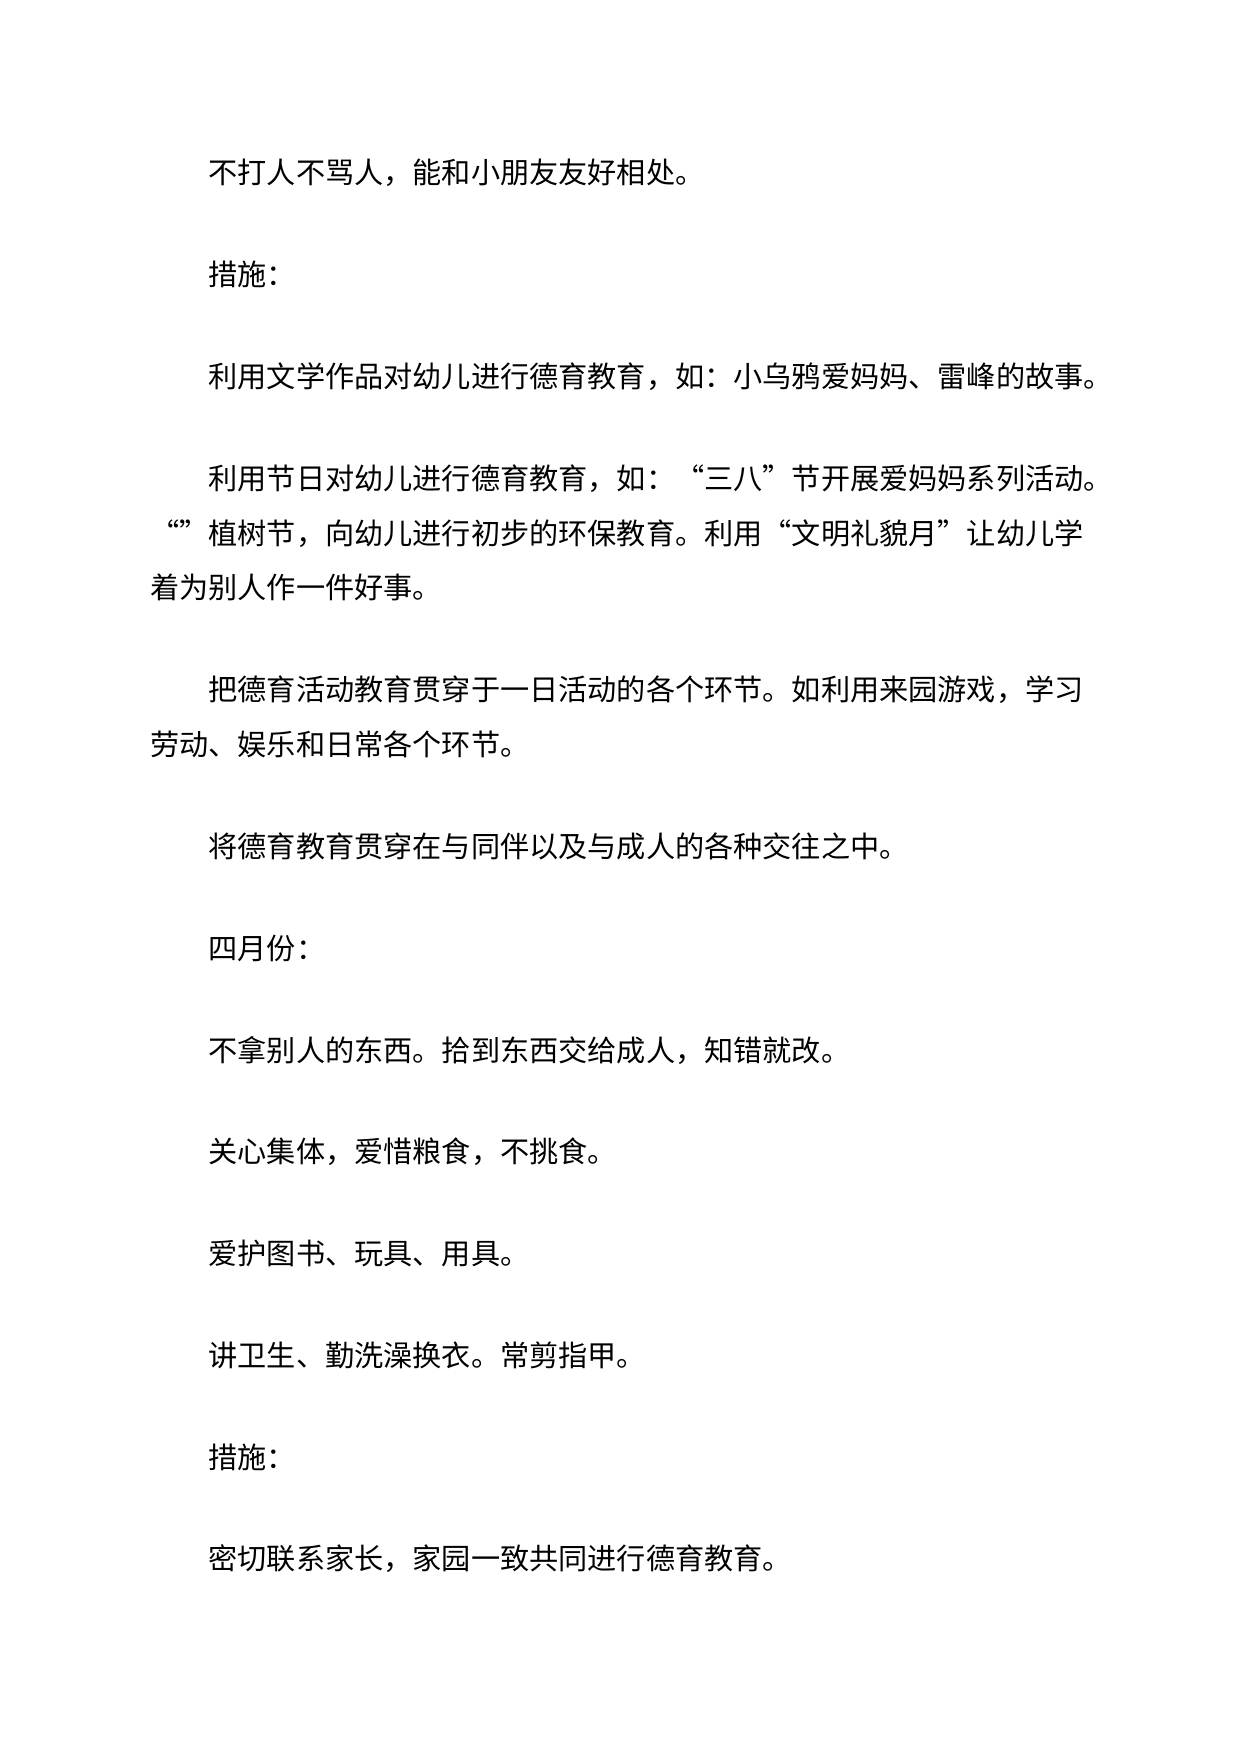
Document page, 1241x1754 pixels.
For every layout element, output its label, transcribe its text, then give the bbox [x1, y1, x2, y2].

text 措施： [150, 252, 1090, 294]
text 利用文学作品对幼儿进行德育教育，如：小乌鸦爱妈妈、雷峰的故事。 [150, 353, 1090, 396]
text 措施： [150, 1434, 1090, 1476]
text 四月份： [150, 925, 1090, 968]
text 利用节日对幼儿进行德育教育，如：“三八”节开展爱妈妈系列活动。“”植树节，向幼儿进行初步的环保教育。利用“文明礼貌月”让幼儿学着为别人作一件好事。 [150, 455, 1090, 607]
text 密切联系家长，家园一致共同进行德育教育。 [150, 1536, 1090, 1578]
text 把德育活动教育贯穿于一日活动的各个环节。如利用来园游戏，学习劳动、娱乐和日常各个环节。 [150, 667, 1090, 764]
text 不拿别人的东西。拾到东西交给成人，知错就改。 [150, 1027, 1090, 1069]
text 关心集体，爱惜粮食，不挑食。 [150, 1129, 1090, 1171]
text 不打人不骂人，能和小朋友友好相处。 [150, 150, 1090, 192]
text 将德育教育贯穿在与同伴以及与成人的各种交往之中。 [150, 823, 1090, 866]
text 爱护图书、玩具、用具。 [150, 1231, 1090, 1273]
text 讲卫生、勤洗澡换衣。常剪指甲。 [150, 1332, 1090, 1375]
